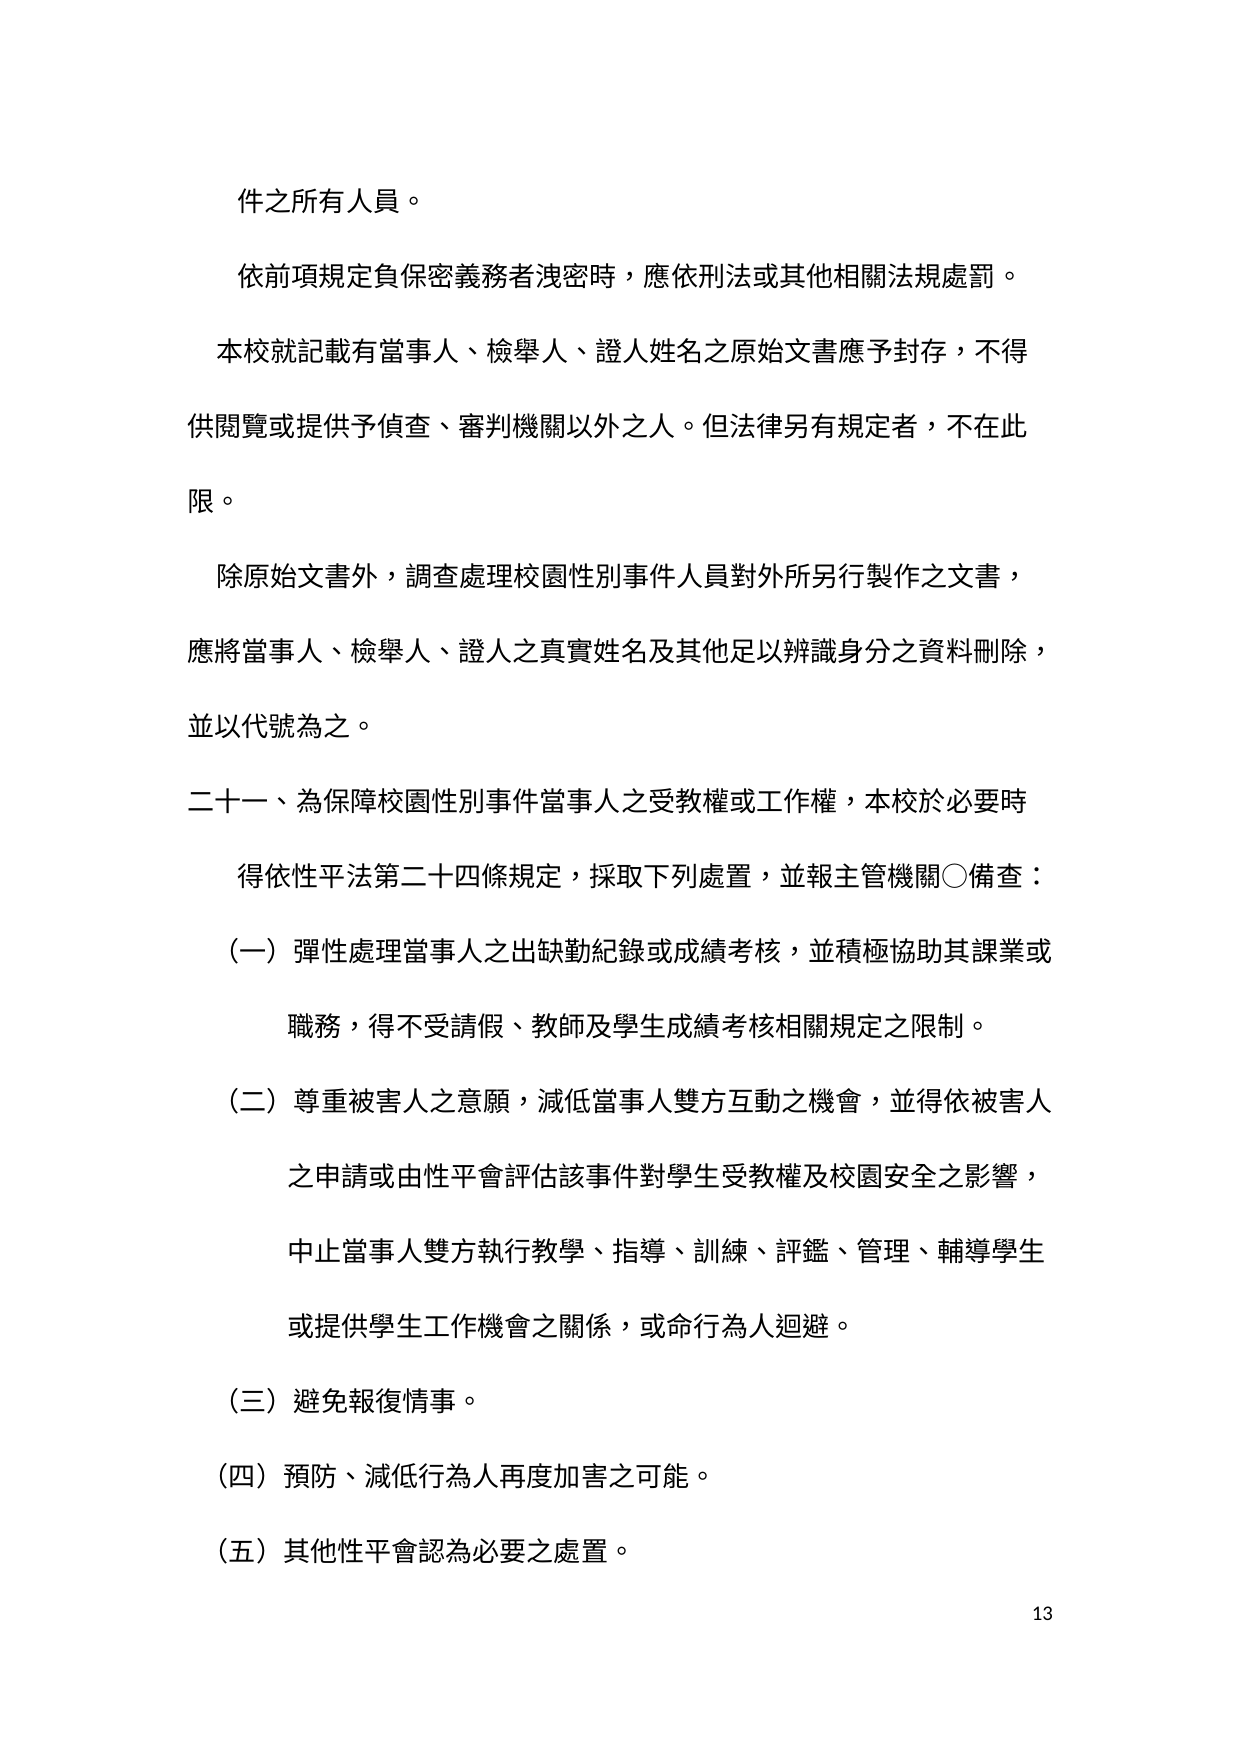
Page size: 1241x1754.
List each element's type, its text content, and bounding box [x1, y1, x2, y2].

text （一）彈性處理當事人之出缺勤紀錄或成績考核，並積極協助其課業或 [212, 912, 1053, 987]
text 二十一、為保障校園性別事件當事人之受教權或工作權，本校於必要時 [187, 762, 1053, 837]
text 職務，得不受請假、教師及學生成績考核相關規定之限制。 [287, 987, 1053, 1062]
text （四）預防、減低行為人再度加害之可能。 [187, 1437, 1053, 1512]
text 依前項規定負保密義務者洩密時，應依刑法或其他相關法規處罰。 [237, 237, 1053, 312]
text 除原始文書外，調查處理校園性別事件人員對外所另行製作之文書，應將當事人、檢舉人、證人之真實姓名及其他足以辨識身分之資料刪除，並以代號為之。 [187, 537, 1053, 762]
text （三）避免報復情事。 [212, 1362, 1053, 1437]
text （二）尊重被害人之意願，減低當事人雙方互動之機會，並得依被害人 [212, 1062, 1053, 1137]
text 得依性平法第二十四條規定，採取下列處置，並報主管機關○備查： [237, 837, 1053, 912]
text 件之所有人員。 [237, 162, 1053, 237]
text 本校就記載有當事人、檢舉人、證人姓名之原始文書應予封存，不得供閱覽或提供予偵查、審判機關以外之人。但法律另有規定者，不在此限。 [187, 312, 1053, 537]
text （五）其他性平會認為必要之處置。 [187, 1512, 1053, 1587]
text 之申請或由性平會評估該事件對學生受教權及校園安全之影響，中止當事人雙方執行教學、指導、訓練、評鑑、管理、輔導學生或提供學生工作機會之關係，或命行為人迴避。 [287, 1137, 1053, 1362]
